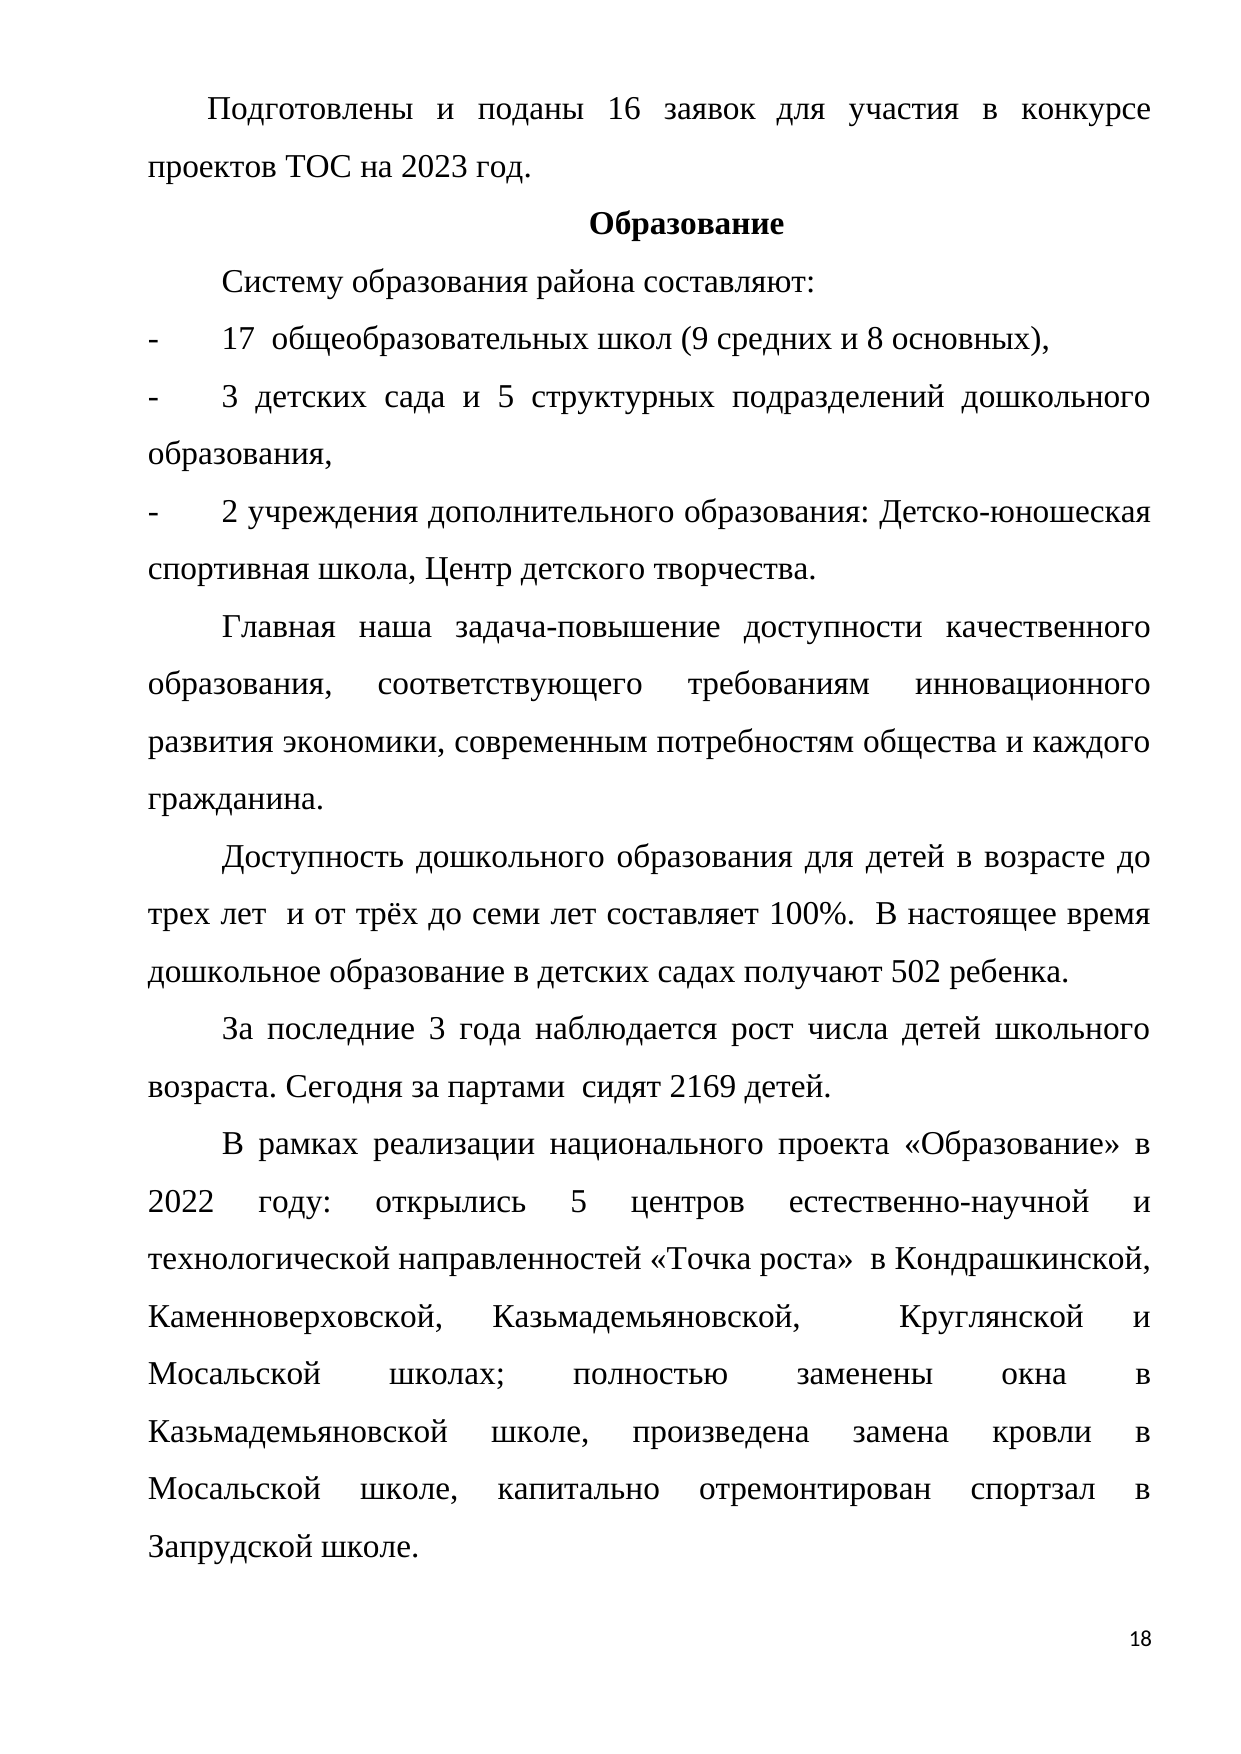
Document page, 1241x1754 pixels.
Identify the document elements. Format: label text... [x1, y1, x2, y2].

text - 2 учреждения дополнительного образования: Детско-юношеская спортивная школа, Центр детского творчества. [148, 491, 1152, 587]
text Систему образования района составляют: [148, 261, 1152, 299]
text Образование [148, 204, 1152, 242]
text - 17 общеобразовательных школ (9 средних и 8 основных), [148, 319, 1152, 357]
text Доступность дошкольного образования для детей в возрасте до трех лет и от трёх до семи лет составляет 100%. В настоящее время дошкольное образование в детских садах получают 502 ребенка. [148, 836, 1152, 989]
text В рамках реализации национального проекта «Образование» в 2022 году: открылись 5 центров естественно-научной и технологической направленностей «Точка роста» в Кондрашкинской, Каменноверховской, Казьмадемьяновской, Круглянской и Мосальской школах; полностью заменены окна в Казьмадемьяновской школе, произведена замена кровли в Мосальской школе, капитально отремонтирован спортзал в Запрудской школе. [148, 1124, 1152, 1567]
text - 3 детских сада и 5 структурных подразделений дошкольного образования, [148, 376, 1152, 472]
text Подготовлены и поданы 16 заявок для участия в конкурсе проектов ТОС на 2023 год. [148, 89, 1152, 184]
text За последние 3 года наблюдается рост числа детей школьного возраста. Сегодня за партами сидят 2169 детей. [148, 1009, 1152, 1104]
text Главная наша задача-повышение доступности качественного образования, соответствующего требованиям инновационного развития экономики, современным потребностям общества и каждого гражданина. [148, 606, 1152, 817]
